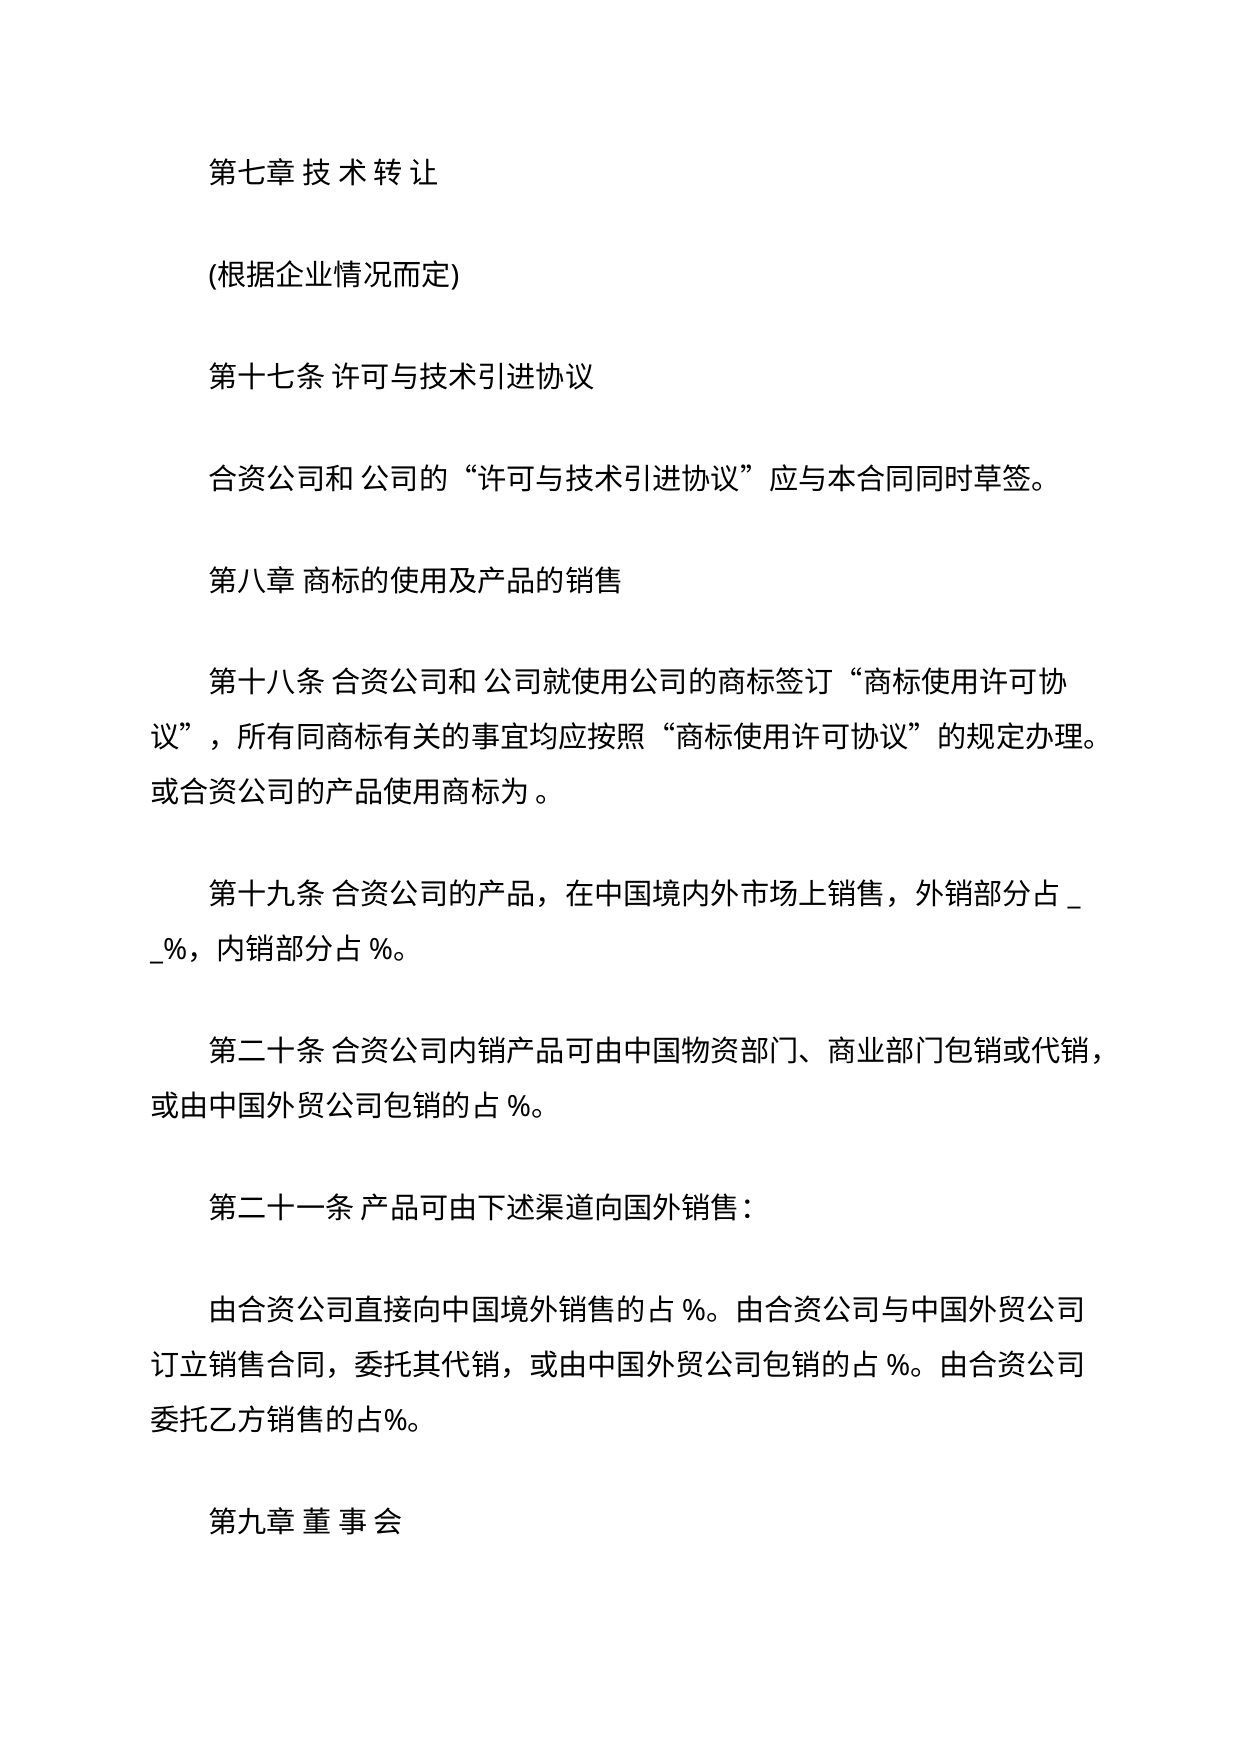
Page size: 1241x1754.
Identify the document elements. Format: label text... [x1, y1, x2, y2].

text 由合资公司直接向中国境外销售的占 %。由合资公司与中国外贸公司订立销售合同，委托其代销，或由中国外贸公司包销的占 %。由合资公司委托乙方销售的占%。 [150, 1286, 1090, 1439]
text 第十八条 合资公司和 公司就使用公司的商标签订“商标使用许可协议”，所有同商标有关的事宜均应按照“商标使用许可协议”的规定办理。或合资公司的产品使用商标为 。 [150, 659, 1090, 811]
text (根据企业情况而定) [150, 252, 1090, 294]
text 第十九条 合资公司的产品，在中国境内外市场上销售，外销部分占 __%，内销部分占 %。 [150, 871, 1090, 968]
text 第十七条 许可与技术引进协议 [150, 354, 1090, 396]
text 第二十条 合资公司内销产品可由中国物资部门、商业部门包销或代销，或由中国外贸公司包销的占 %。 [150, 1028, 1090, 1125]
text 第八章 商标的使用及产品的销售 [150, 557, 1090, 599]
text 合资公司和 公司的“许可与技术引进协议”应与本合同同时草签。 [150, 456, 1090, 498]
text 第七章 技 术 转 让 [150, 150, 1090, 192]
text 第九章 董 事 会 [150, 1498, 1090, 1541]
text 第二十一条 产品可由下述渠道向国外销售： [150, 1184, 1090, 1227]
